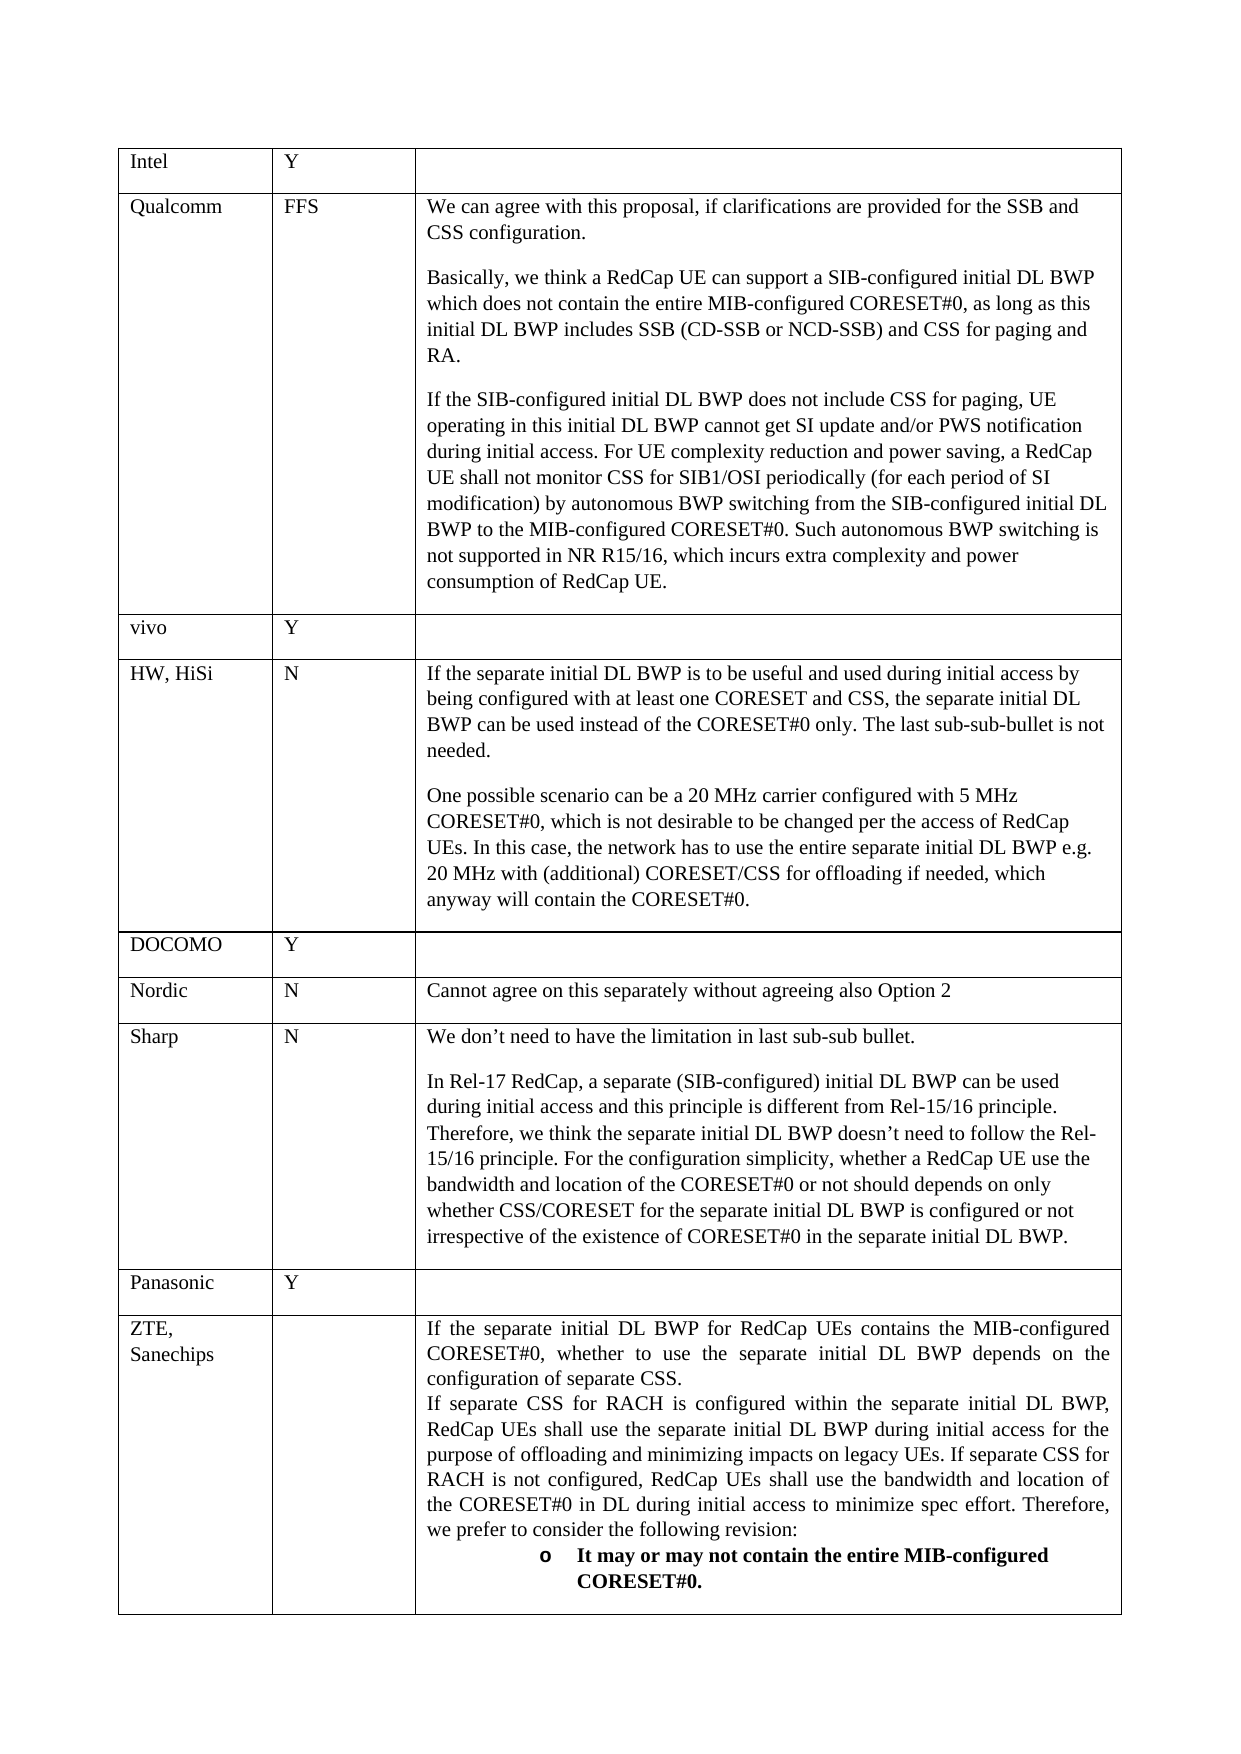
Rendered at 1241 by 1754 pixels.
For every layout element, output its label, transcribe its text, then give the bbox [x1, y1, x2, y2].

table_cell Y [273, 149, 415, 193]
table_cell Y [273, 615, 415, 659]
table_cell Qualcomm [119, 194, 272, 614]
table_cell Y [273, 1270, 415, 1314]
table_cell HW, HiSi [119, 660, 272, 931]
table_cell Nordic [119, 978, 272, 1023]
table_cell Panasonic [119, 1270, 272, 1314]
table_cell Y [273, 933, 415, 977]
table_cell Sharp [119, 1024, 272, 1269]
table_cell DOCOMO [119, 933, 272, 977]
table_cell Cannot agree on this separately without agreeing also Option 2 [416, 978, 1121, 1023]
table_cell ZTE, Sanechips [119, 1316, 272, 1613]
table_cell [416, 933, 1121, 977]
table_cell [273, 1316, 415, 1613]
table_cell [416, 1270, 1121, 1314]
table_cell [416, 615, 1121, 659]
table_cell Intel [119, 149, 272, 193]
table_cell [416, 1316, 1121, 1613]
table_cell We don’t need to have the limitation in last sub-sub bullet. In Rel-17 RedCap, a separate (SIB-configured) initial DL BWP can be used during initial access and this principle is different from Rel-15/16 principle. Therefore, we think the separate initial DL BWP doesn’t need to follow the Rel-15/16 principle. For the configuration simplicity, whether a RedCap UE use the bandwidth and location of the CORESET#0 or not should depends on only whether CSS/CORESET for the separate initial DL BWP is configured or not irrespective of the existence of CORESET#0 in the separate initial DL BWP. [416, 1024, 1121, 1269]
table_cell N [273, 660, 415, 931]
table_cell We can agree with this proposal, if clarifications are provided for the SSB and CSS configuration. Basically, we think a RedCap UE can support a SIB-configured initial DL BWP which does not contain the entire MIB-configured CORESET#0, as long as this initial DL BWP includes SSB (CD-SSB or NCD-SSB) and CSS for paging and RA. If the SIB-configured initial DL BWP does not include CSS for paging, UE operating in this initial DL BWP cannot get SI update and/or PWS notification during initial access. For UE complexity reduction and power saving, a RedCap UE shall not monitor CSS for SIB1/OSI periodically (for each period of SI modification) by autonomous BWP switching from the SIB-configured initial DL BWP to the MIB-configured CORESET#0. Such autonomous BWP switching is not supported in NR R15/16, which incurs extra complexity and power consumption of RedCap UE. [416, 194, 1121, 614]
table_cell N [273, 978, 415, 1023]
table_cell FFS [273, 194, 415, 614]
table_cell N [273, 1024, 415, 1269]
table_cell [416, 149, 1121, 193]
table_cell vivo [119, 615, 272, 659]
table_cell If the separate initial DL BWP is to be useful and used during initial access by being configured with at least one CORESET and CSS, the separate initial DL BWP can be used instead of the CORESET#0 only. The last sub-sub-bullet is not needed. One possible scenario can be a 20 MHz carrier configured with 5 MHz CORESET#0, which is not desirable to be changed per the access of RedCap UEs. In this case, the network has to use the entire separate initial DL BWP e.g. 20 MHz with (additional) CORESET/CSS for offloading if needed, which anyway will contain the CORESET#0. [416, 660, 1121, 931]
